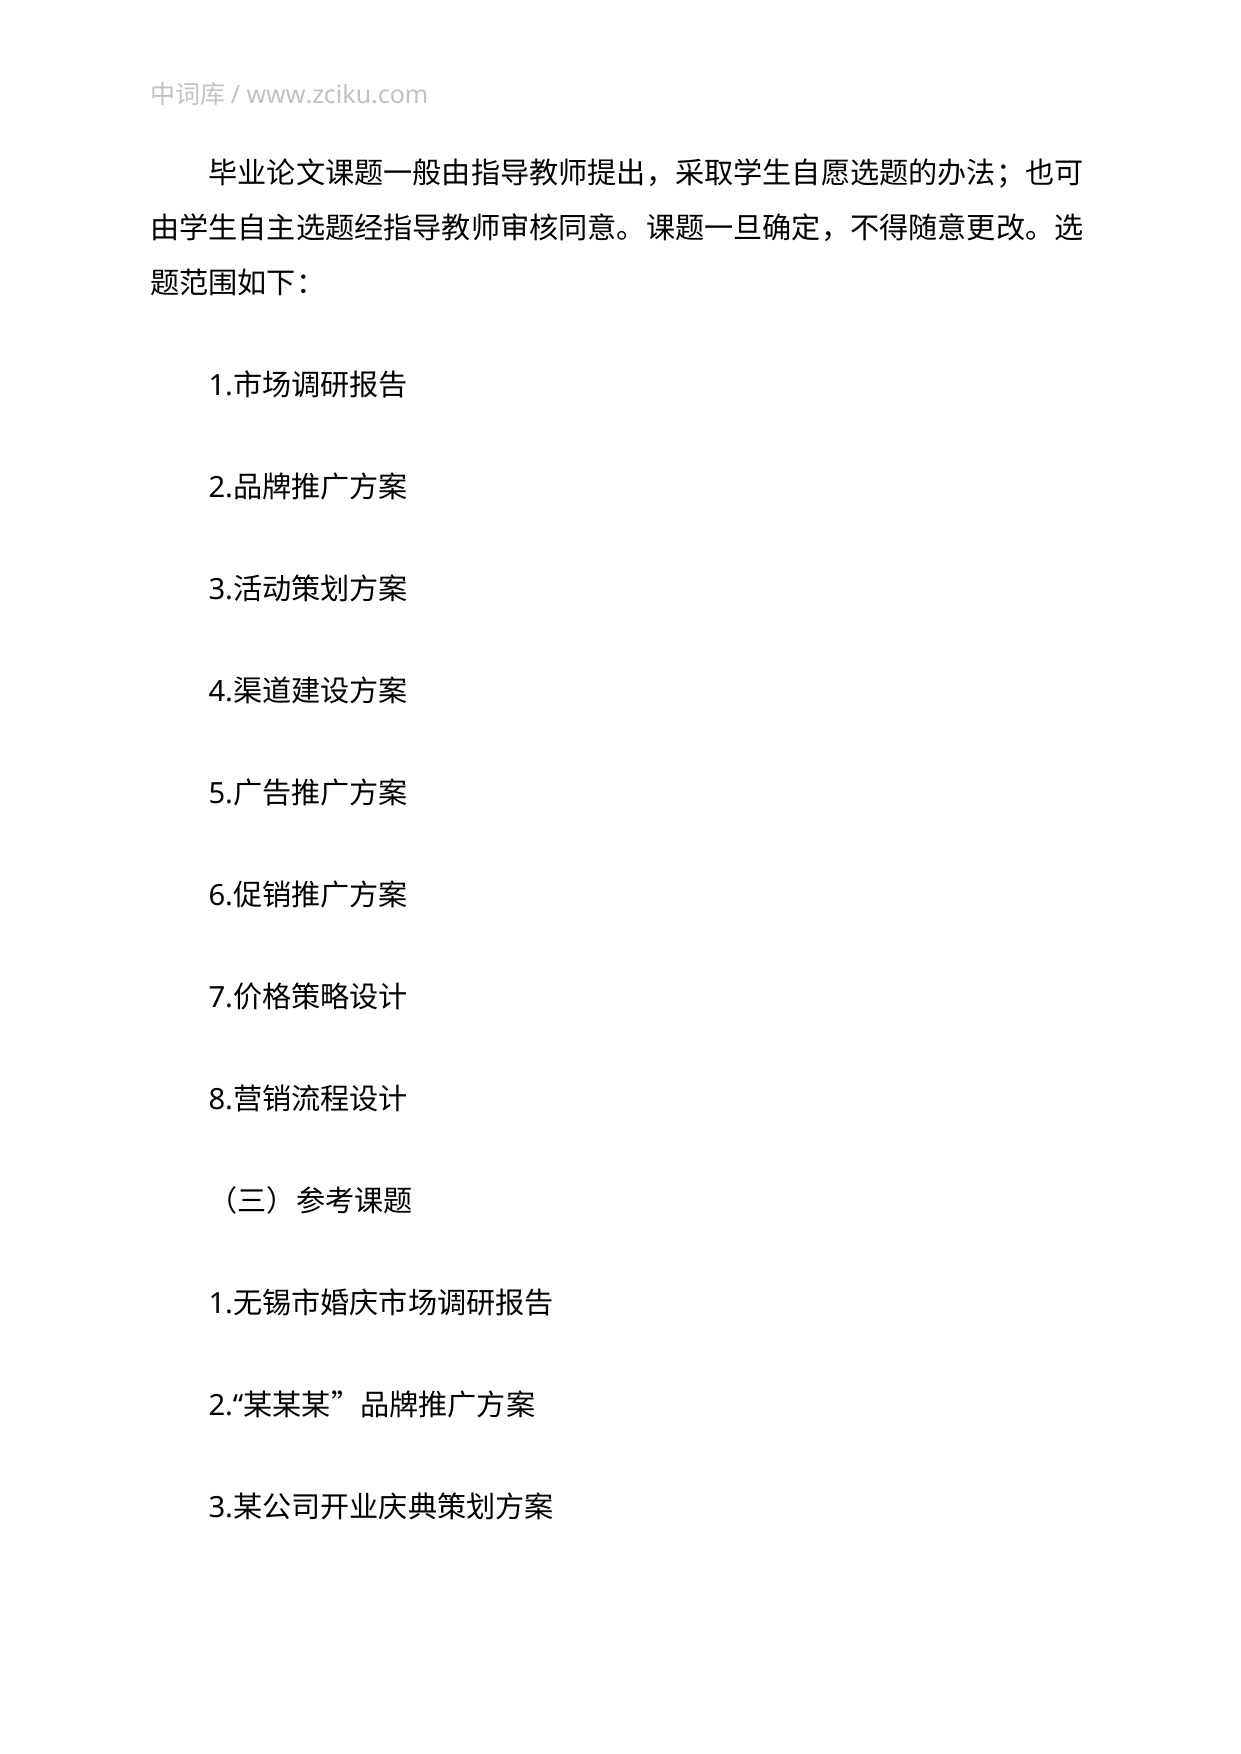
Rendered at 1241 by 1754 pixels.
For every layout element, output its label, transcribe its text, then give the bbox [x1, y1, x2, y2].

text 2.“某某某”品牌推广方案 [150, 1381, 1090, 1423]
text 3.某公司开业庆典策划方案 [150, 1483, 1090, 1526]
text 6.促销推广方案 [150, 871, 1090, 914]
text 1.市场调研报告 [150, 362, 1090, 404]
text 4.渠道建设方案 [150, 667, 1090, 710]
text （三）参考课题 [150, 1177, 1090, 1220]
text 7.价格策略设计 [150, 973, 1090, 1016]
text 5.广告推广方案 [150, 769, 1090, 812]
text 8.营销流程设计 [150, 1075, 1090, 1118]
text 1.无锡市婚庆市场调研报告 [150, 1279, 1090, 1322]
text 毕业论文课题一般由指导教师提出，采取学生自愿选题的办法；也可由学生自主选题经指导教师审核同意。课题一旦确定，不得随意更改。选题范围如下： [150, 150, 1090, 302]
text 2.品牌推广方案 [150, 463, 1090, 506]
text 3.活动策划方案 [150, 566, 1090, 608]
